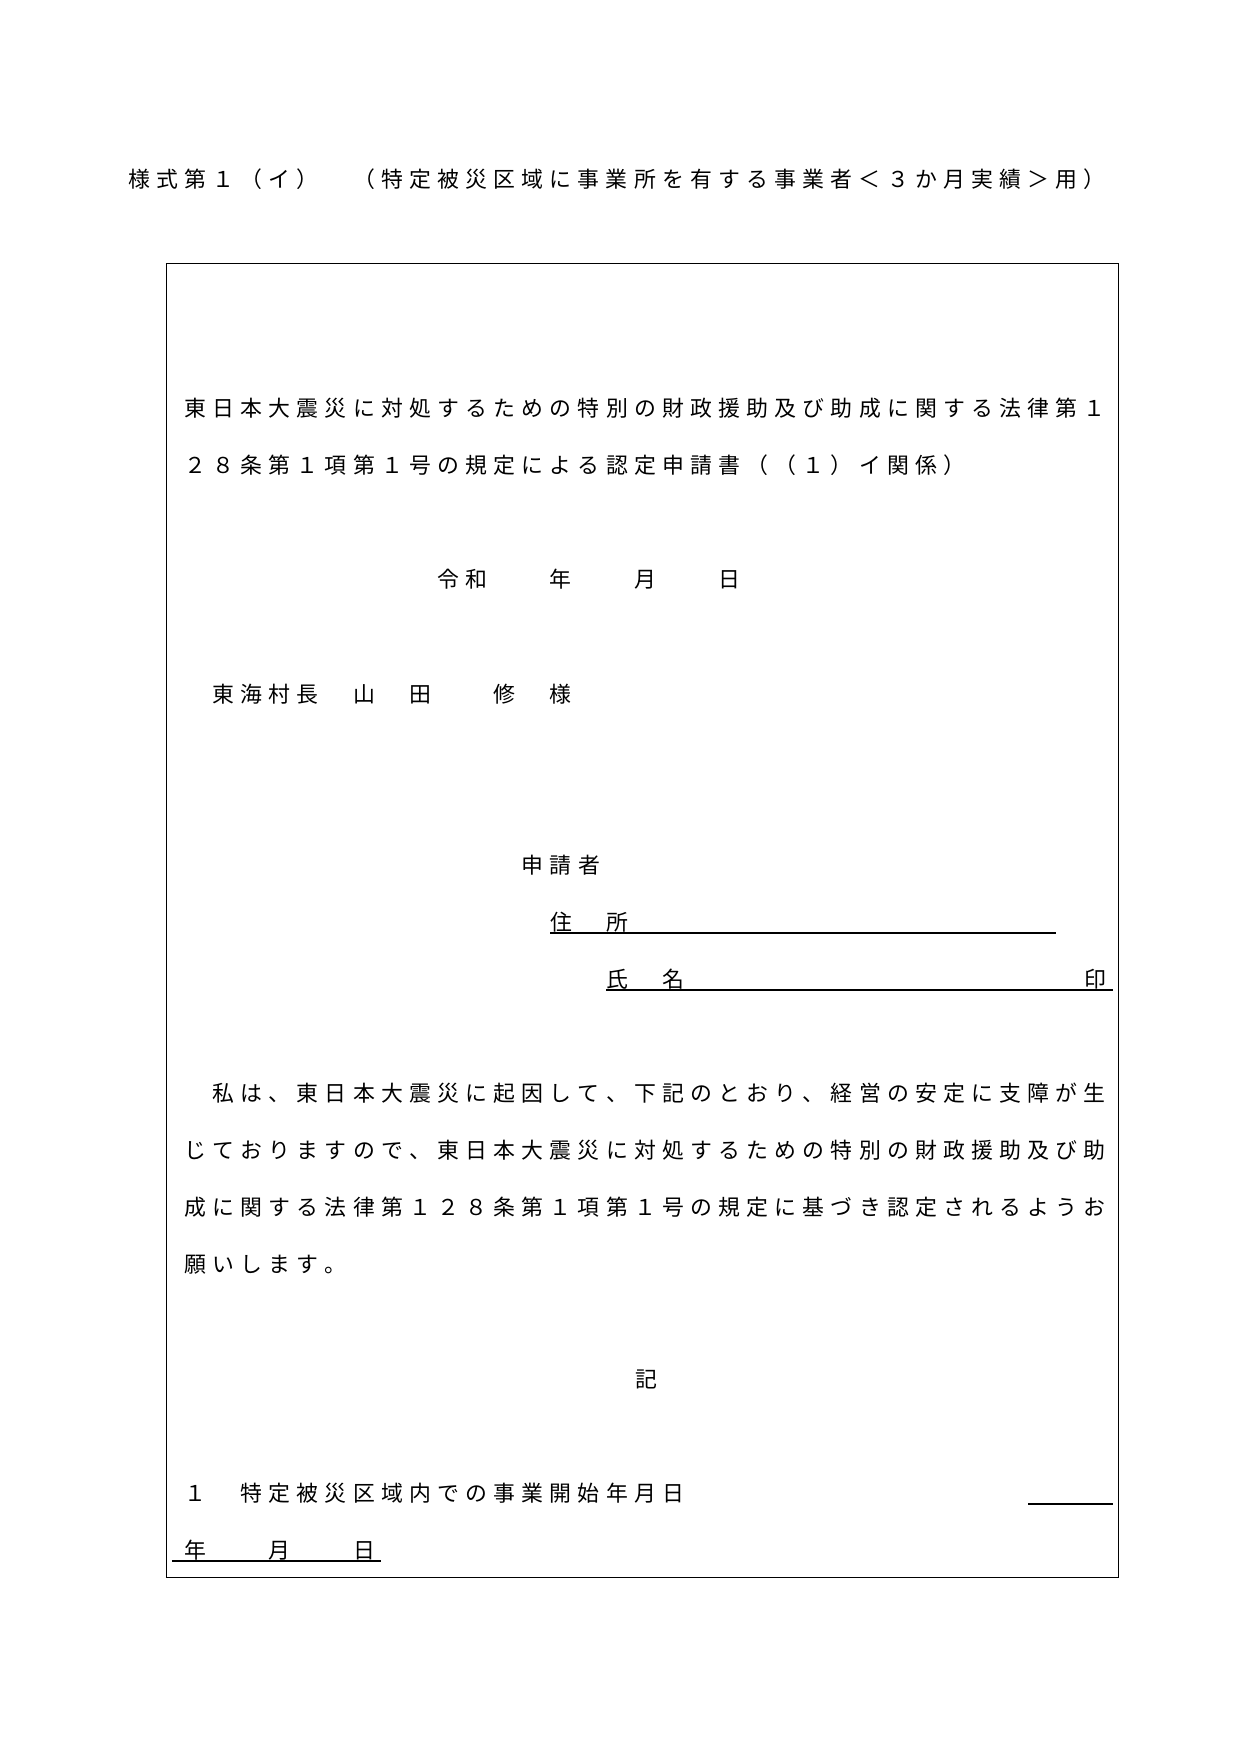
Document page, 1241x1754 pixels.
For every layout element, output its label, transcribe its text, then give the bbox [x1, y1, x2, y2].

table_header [167, 264, 1118, 1577]
text 様式第１（イ） （特定被災区域に事業所を有する事業者＜３か月実績＞用） [128, 149, 1112, 206]
